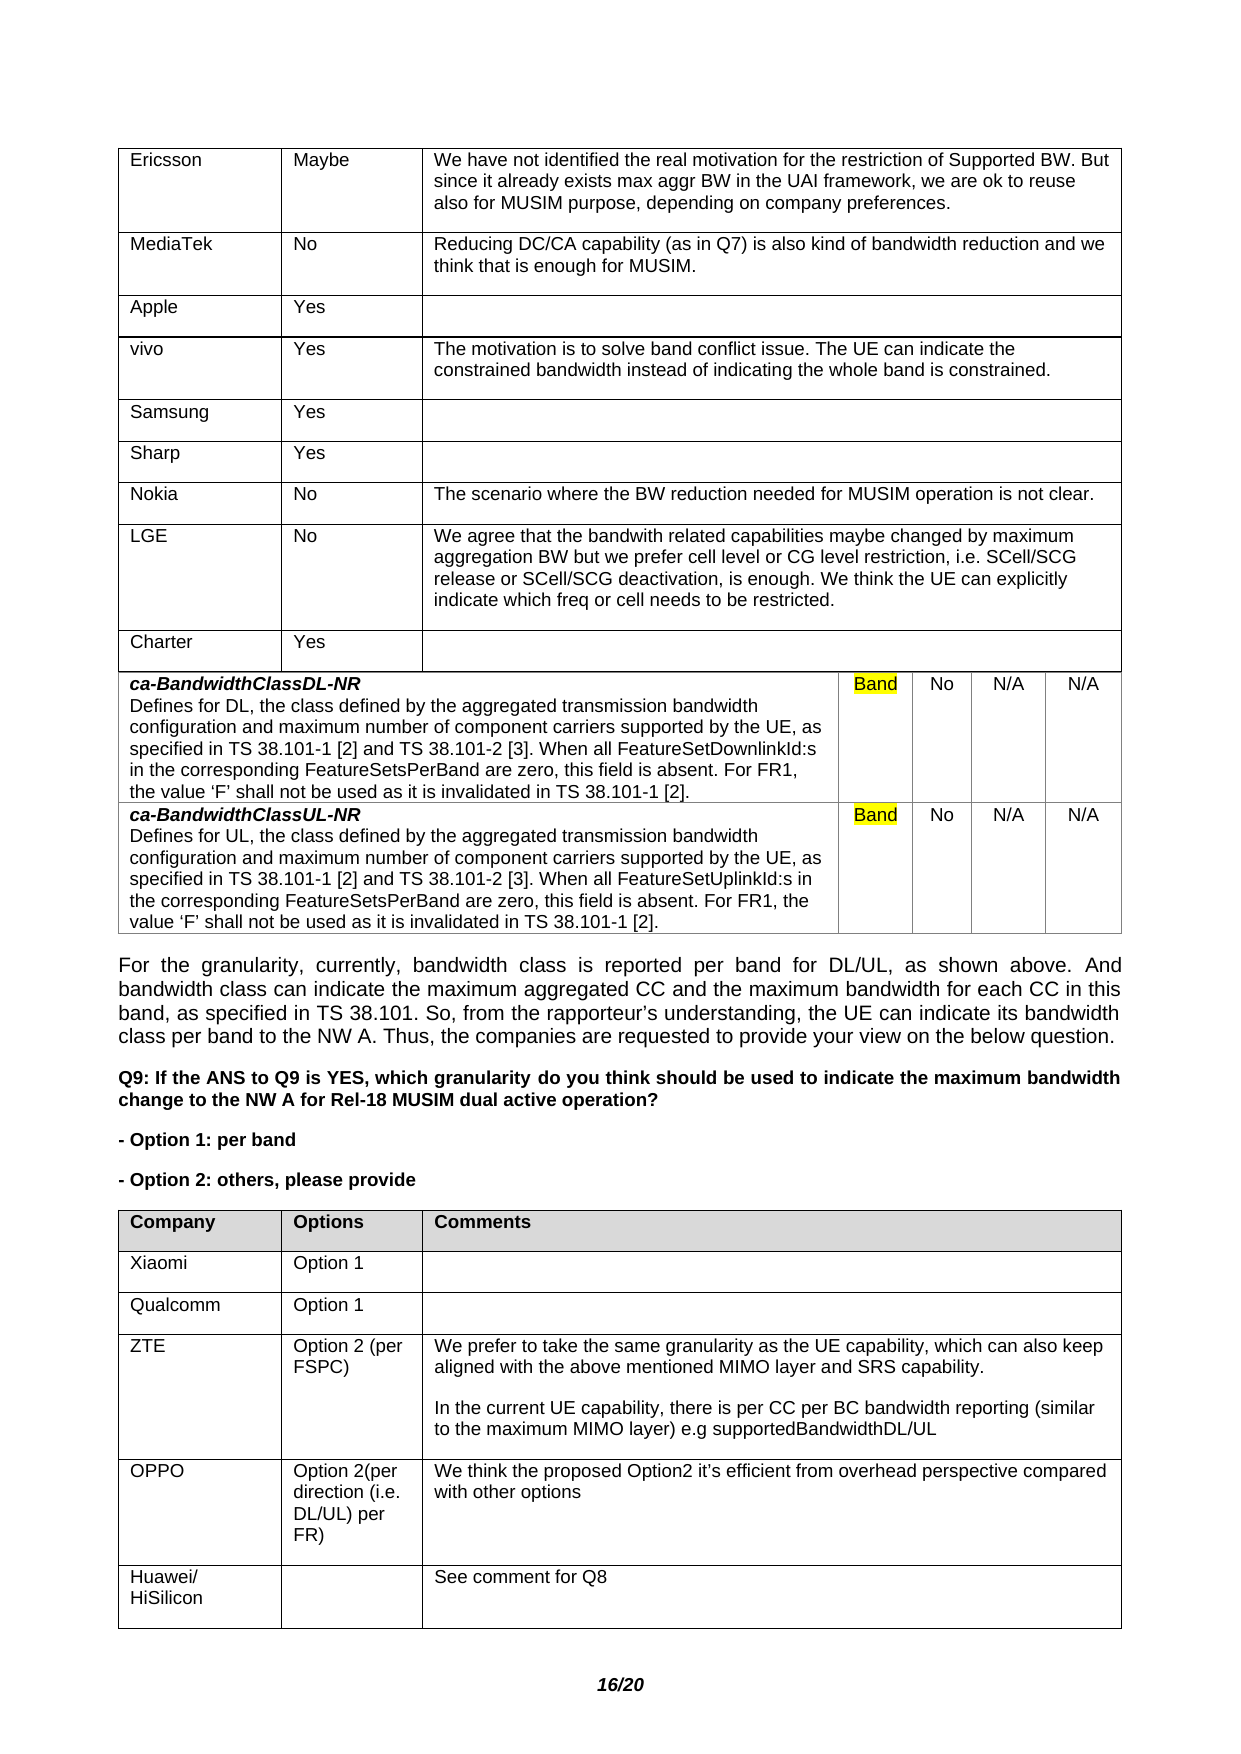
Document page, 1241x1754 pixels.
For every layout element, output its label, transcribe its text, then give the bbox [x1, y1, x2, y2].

table_cell No [282, 233, 422, 295]
table_cell Maybe [282, 149, 422, 232]
table_cell vivo [119, 338, 281, 399]
table_cell ZTE [119, 1335, 281, 1458]
table_cell See comment for Q8 [423, 1566, 1121, 1627]
table_cell Nokia [119, 483, 281, 523]
table_cell Yes [282, 338, 422, 399]
table_cell Yes [282, 296, 422, 336]
table_cell Option 2(per direction (i.e. DL/UL) per FR) [282, 1460, 422, 1564]
table_cell N/A [1046, 803, 1121, 933]
table_cell [423, 1252, 1121, 1292]
table_cell [423, 296, 1121, 336]
table_cell Yes [282, 442, 422, 482]
table_header Options [282, 1211, 422, 1251]
table_cell [423, 442, 1121, 482]
table_cell [423, 400, 1121, 441]
table_cell [423, 631, 1121, 671]
table_header ca-BandwidthClassDL-NR Defines for DL, the class defined by the aggregated transmission bandwidth configuration and maximum number of component carriers supported by the UE, as specified in TS 38.101-1 [2] and TS 38.101-2 [3]. When all FeatureSetDownlinkId:s in the corresponding FeatureSetsPerBand are zero, this field is absent. For FR1, the value ‘F’ shall not be used as it is invalidated in TS 38.101-1 [2]. [119, 673, 838, 802]
table_cell No [913, 803, 971, 933]
table_cell Sharp [119, 442, 281, 482]
table_cell MediaTek [119, 233, 281, 295]
table_cell Xiaomi [119, 1252, 281, 1292]
table_cell We prefer to take the same granularity as the UE capability, which can also keep aligned with the above mentioned MIMO layer and SRS capability. In the current UE capability, there is per CC per BC bandwidth reporting (similar to the maximum MIMO layer) e.g supportedBandwidthDL/UL [423, 1335, 1121, 1458]
text For the granularity, currently, bandwidth class is reported per band for DL/UL, as shown above. And bandwidth class can indicate the maximum aggregated CC and the maximum bandwidth for each CC in this band, as specified in TS 38.101. So, from the rapporteur’s understanding, the UE can indicate its bandwidth class per band to the NW A. Thus, the companies are requested to provide your view on the below question. [118, 952, 1122, 1048]
table_header N/A [1046, 673, 1121, 802]
table_cell No [282, 483, 422, 523]
table_cell OPPO [119, 1460, 281, 1564]
text - Option 1: per band [118, 1129, 1122, 1151]
table_cell Option 1 [282, 1252, 422, 1292]
table_cell [282, 1566, 422, 1627]
table_cell We agree that the bandwith related capabilities maybe changed by maximum aggregation BW but we prefer cell level or CG level restriction, i.e. SCell/SCG release or SCell/SCG deactivation, is enough. We think the UE can explicitly indicate which freq or cell needs to be restricted. [423, 525, 1121, 629]
table_cell The motivation is to solve band conflict issue. The UE can indicate the constrained bandwidth instead of indicating the whole band is constrained. [423, 338, 1121, 399]
table_cell Samsung [119, 400, 281, 441]
table_header N/A [972, 673, 1045, 802]
table_cell The scenario where the BW reduction needed for MUSIM operation is not clear. [423, 483, 1121, 523]
table_cell Reducing DC/CA capability (as in Q7) is also kind of bandwidth reduction and we think that is enough for MUSIM. [423, 233, 1121, 295]
table_cell We have not identified the real motivation for the restriction of Supported BW. But since it already exists max aggr BW in the UAI framework, we are ok to reuse also for MUSIM purpose, depending on company preferences. [423, 149, 1121, 232]
table_cell Option 1 [282, 1293, 422, 1334]
table_cell Option 2 (per FSPC) [282, 1335, 422, 1458]
table_cell Band [839, 803, 912, 933]
table_header No [913, 673, 971, 802]
text Q9: If the ANS to Q9 is YES, which granularity do you think should be used to indicate the maximum bandwidth change to the NW A for Rel-18 MUSIM dual active operation? [118, 1067, 1122, 1110]
table_cell We think the proposed Option2 it’s efficient from overhead perspective compared with other options [423, 1460, 1121, 1564]
table_cell LGE [119, 525, 281, 629]
table_cell Yes [282, 400, 422, 441]
table_cell Charter [119, 631, 281, 671]
table_cell Huawei/HiSilicon [119, 1566, 281, 1627]
table_header Comments [423, 1211, 1121, 1251]
table_header Band [839, 673, 912, 802]
table_cell Apple [119, 296, 281, 336]
table_cell Ericsson [119, 149, 281, 232]
table_cell ca-BandwidthClassUL-NR Defines for UL, the class defined by the aggregated transmission bandwidth configuration and maximum number of component carriers supported by the UE, as specified in TS 38.101-1 [2] and TS 38.101-2 [3]. When all FeatureSetUplinkId:s in the corresponding FeatureSetsPerBand are zero, this field is absent. For FR1, the value ‘F’ shall not be used as it is invalidated in TS 38.101-1 [2]. [119, 803, 838, 933]
table_cell Yes [282, 631, 422, 671]
table_cell No [282, 525, 422, 629]
text - Option 2: others, please provide [118, 1169, 1122, 1191]
table_cell N/A [972, 803, 1045, 933]
table_cell Qualcomm [119, 1293, 281, 1334]
table_header Company [119, 1211, 281, 1251]
table_cell [423, 1293, 1121, 1334]
